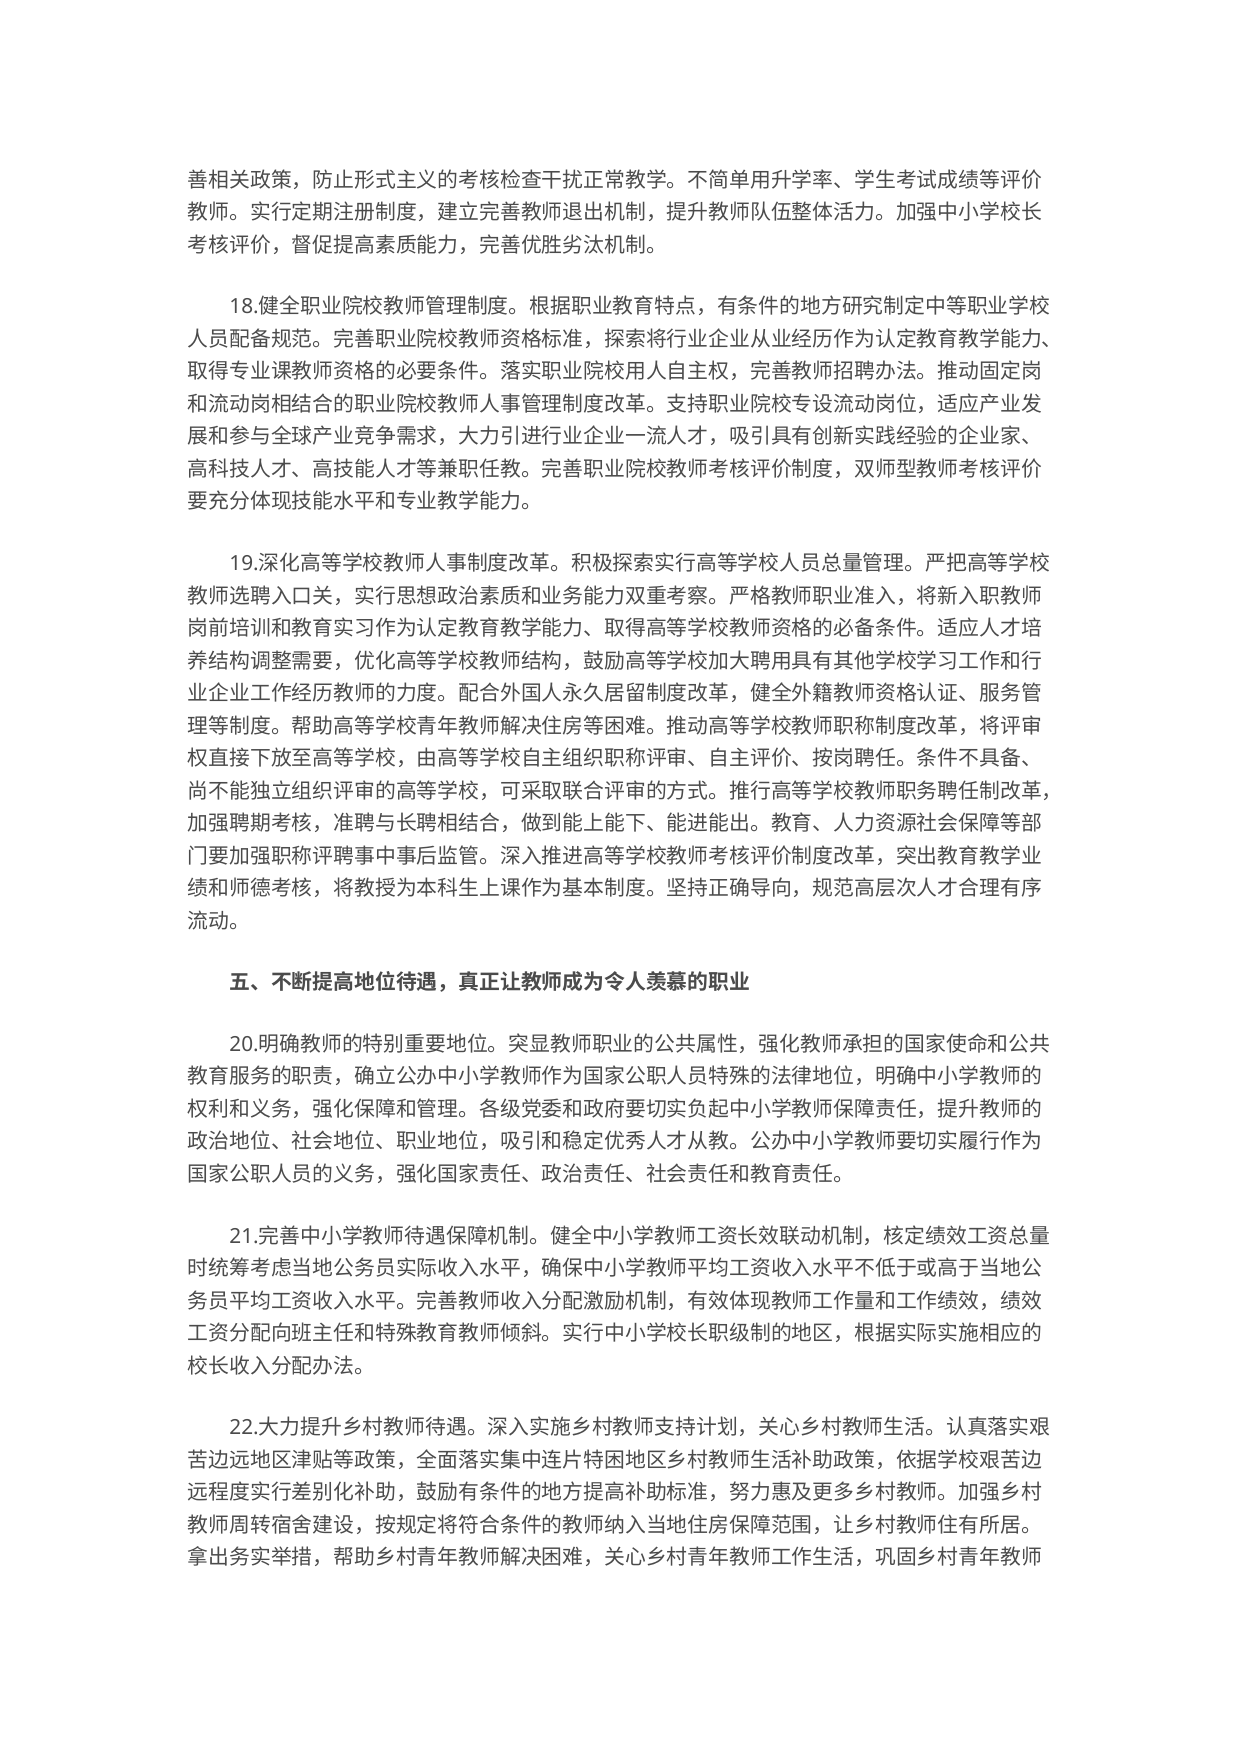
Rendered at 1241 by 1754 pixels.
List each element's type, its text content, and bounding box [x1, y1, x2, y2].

text 19.深化高等学校教师人事制度改革。积极探索实行高等学校人员总量管理。严把高等学校教师选聘入口关，实行思想政治素质和业务能力双重考察。严格教师职业准入，将新入职教师岗前培训和教育实习作为认定教育教学能力、取得高等学校教师资格的必备条件。适应人才培养结构调整需要，优化高等学校教师结构，鼓励高等学校加大聘用具有其他学校学习工作和行业企业工作经历教师的力度。配合外国人永久居留制度改革，健全外籍教师资格认证、服务管理等制度。帮助高等学校青年教师解决住房等困难。推动高等学校教师职称制度改革，将评审权直接下放至高等学校，由高等学校自主组织职称评审、自主评价、按岗聘任。条件不具备、尚不能独立组织评审的高等学校，可采取联合评审的方式。推行高等学校教师职务聘任制改革，加强聘期考核，准聘与长聘相结合，做到能上能下、能进能出。教育、人力资源社会保障等部门要加强职称评聘事中事后监管。深入推进高等学校教师考核评价制度改革，突出教育教学业绩和师德考核，将教授为本科生上课作为基本制度。坚持正确导向，规范高层次人才合理有序流动。 [187, 545, 1053, 935]
text 18.健全职业院校教师管理制度。根据职业教育特点，有条件的地方研究制定中等职业学校人员配备规范。完善职业院校教师资格标准，探索将行业企业从业经历作为认定教育教学能力、取得专业课教师资格的必要条件。落实职业院校用人自主权，完善教师招聘办法。推动固定岗和流动岗相结合的职业院校教师人事管理制度改革。支持职业院校专设流动岗位，适应产业发展和参与全球产业竞争需求，大力引进行业企业一流人才，吸引具有创新实践经验的企业家、高科技人才、高技能人才等兼职任教。完善职业院校教师考核评价制度，双师型教师考核评价要充分体现技能水平和专业教学能力。 [187, 289, 1053, 516]
text 21.完善中小学教师待遇保障机制。健全中小学教师工资长效联动机制，核定绩效工资总量时统筹考虑当地公务员实际收入水平，确保中小学教师平均工资收入水平不低于或高于当地公务员平均工资收入水平。完善教师收入分配激励机制，有效体现教师工作量和工作绩效，绩效工资分配向班主任和特殊教育教师倾斜。实行中小学校长职级制的地区，根据实际实施相应的校长收入分配办法。 [187, 1218, 1053, 1380]
text 五、不断提高地位待遇，真正让教师成为令人羡慕的职业 [187, 964, 1053, 997]
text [187, 1409, 1053, 1572]
text 20.明确教师的特别重要地位。突显教师职业的公共属性，强化教师承担的国家使命和公共教育服务的职责，确立公办中小学教师作为国家公职人员特殊的法律地位，明确中小学教师的权利和义务，强化保障和管理。各级党委和政府要切实负起中小学教师保障责任，提升教师的政治地位、社会地位、职业地位，吸引和稳定优秀人才从教。公办中小学教师要切实履行作为国家公职人员的义务，强化国家责任、政治责任、社会责任和教育责任。 [187, 1026, 1053, 1189]
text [187, 162, 1053, 259]
